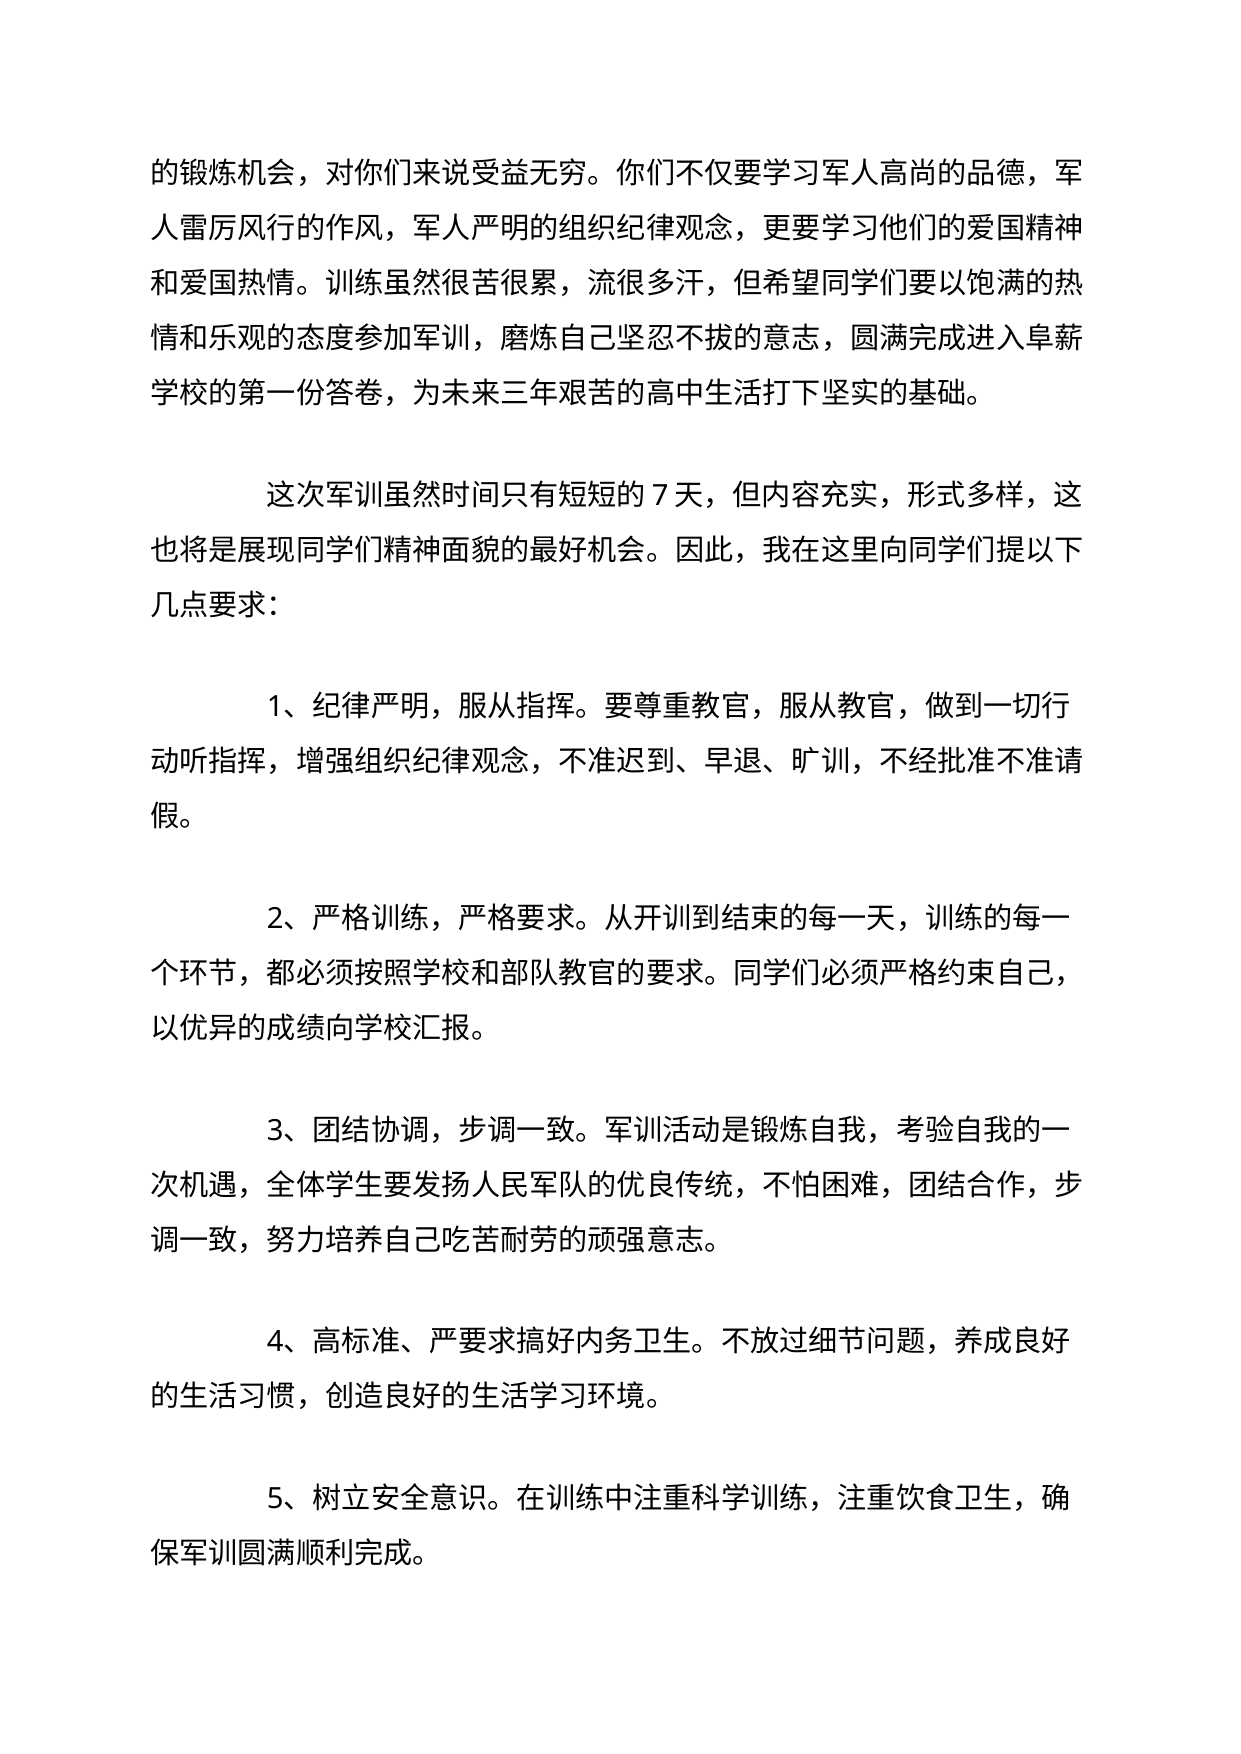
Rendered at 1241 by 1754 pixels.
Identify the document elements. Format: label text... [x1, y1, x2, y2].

text 1、纪律严明，服从指挥。要尊重教官，服从教官，做到一切行动听指挥，增强组织纪律观念，不准迟到、早退、旷训，不经批准不准请假。 [150, 683, 1090, 835]
text 2、严格训练，严格要求。从开训到结束的每一天，训练的每一个环节，都必须按照学校和部队教官的要求。同学们必须严格约束自己，以优异的成绩向学校汇报。 [150, 895, 1090, 1047]
text 4、高标准、严要求搞好内务卫生。不放过细节问题，养成良好的生活习惯，创造良好的生活学习环境。 [150, 1318, 1090, 1415]
text 5、树立安全意识。在训练中注重科学训练，注重饮食卫生，确保军训圆满顺利完成。 [150, 1475, 1090, 1572]
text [150, 150, 1090, 412]
text 3、团结协调，步调一致。军训活动是锻炼自我，考验自我的一次机遇，全体学生要发扬人民军队的优良传统，不怕困难，团结合作，步调一致，努力培养自己吃苦耐劳的顽强意志。 [150, 1106, 1090, 1258]
text 这次军训虽然时间只有短短的7天，但内容充实，形式多样，这也将是展现同学们精神面貌的最好机会。因此，我在这里向同学们提以下几点要求： [150, 471, 1090, 623]
